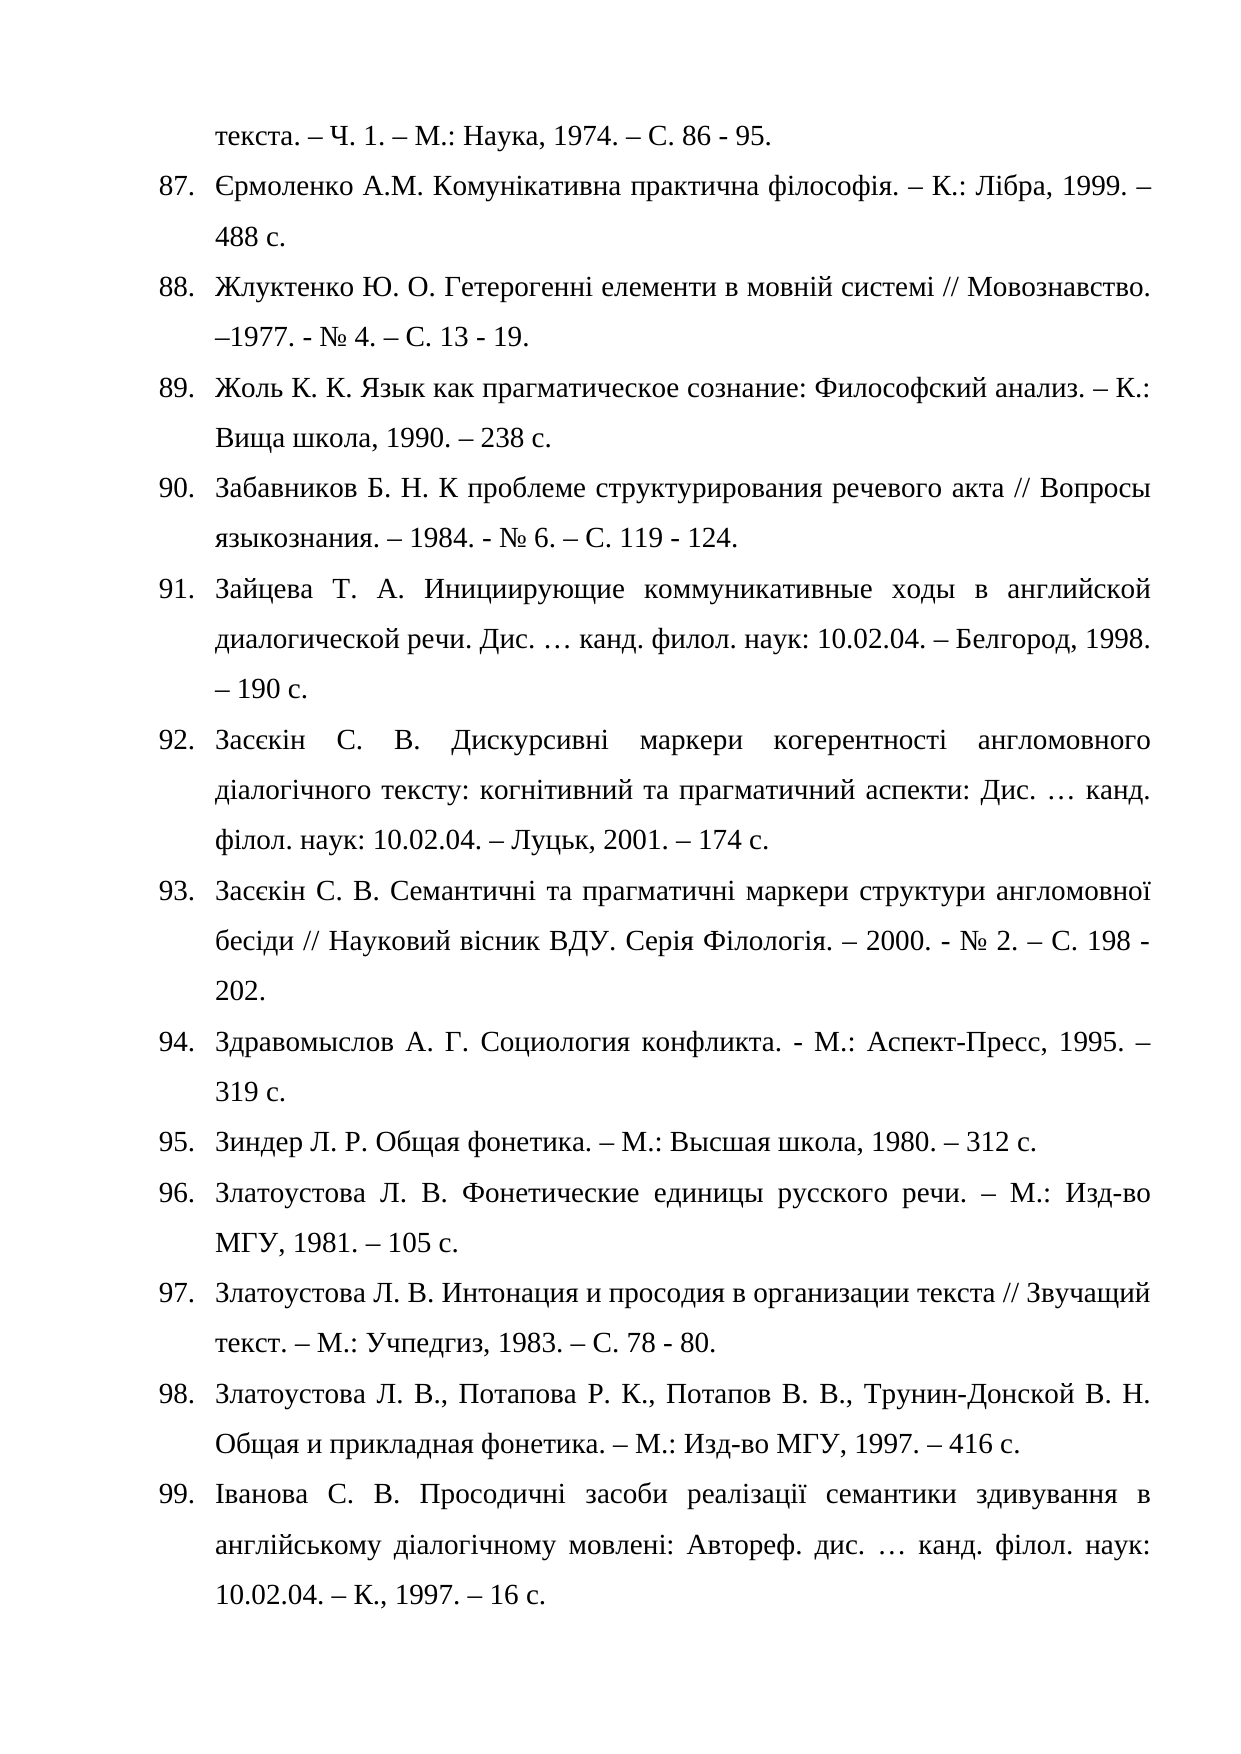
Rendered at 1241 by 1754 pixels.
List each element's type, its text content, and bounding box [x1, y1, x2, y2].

list Златоустова Л. В. Фонетические единицы русского речи. – М.: Изд-во МГУ, 1981. – 105 с. [158, 1175, 1152, 1258]
list Засєкін С. В. Дискурсивні маркери когерентності англомовного діалогічного тексту: когнітивний та прагматичний аспекти: Дис. … канд. філол. наук: 10.02.04. – Луцьк, 2001. – 174 с. [158, 722, 1152, 856]
list Златоустова Л. В., Потапова Р. К., Потапов В. В., Трунин-Донской В. Н. Общая и прикладная фонетика. – М.: Изд-во МГУ, 1997. – 416 с. [158, 1376, 1152, 1460]
list Зиндер Л. Р. Общая фонетика. – М.: Высшая школа, 1980. – 312 с. [158, 1124, 1152, 1158]
list Іванова С. В. Просодичні засоби реалізації семантики здивування в англійському діалогічному мовлені: Автореф. дис. … канд. філол. наук: 10.02.04. – К., 1997. – 16 с. [158, 1477, 1152, 1611]
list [158, 118, 1152, 152]
list Засєкін С. В. Семантичні та прагматичні маркери структури англомовної бесіди // Науковий вісник ВДУ. Серія Філологія. – 2000. - № 2. – С. 198 - 202. [158, 873, 1152, 1007]
list Єрмоленко А.М. Комунікативна практична філософія. – К.: Лібра, 1999. – 488 с. [158, 168, 1152, 252]
list Жлуктенко Ю. О. Гетерогенні елементи в мовній системі // Мовознавство. –1977. - № 4. – С. 13 - 19. [158, 269, 1152, 353]
list Жоль К. К. Язык как прагматическое сознание: Философский анализ. – К.: Вища школа, 1990. – 238 с. [158, 370, 1152, 453]
list Забавников Б. Н. К проблеме структурирования речевого акта // Вопросы языкознания. – 1984. - № 6. – С. 119 - 124. [158, 470, 1152, 554]
list Златоустова Л. В. Интонация и просодия в организации текста // Звучащий текст. – М.: Учпедгиз, 1983. – С. 78 - 80. [158, 1275, 1152, 1359]
list Зайцева Т. А. Инициирующие коммуникативные ходы в английской диалогической речи. Дис. … канд. филол. наук: 10.02.04. – Белгород, 1998. – 190 с. [158, 571, 1152, 705]
list Здравомыслов А. Г. Социология конфликта. - М.: Аспект-Пресс, 1995. – 319 с. [158, 1024, 1152, 1108]
